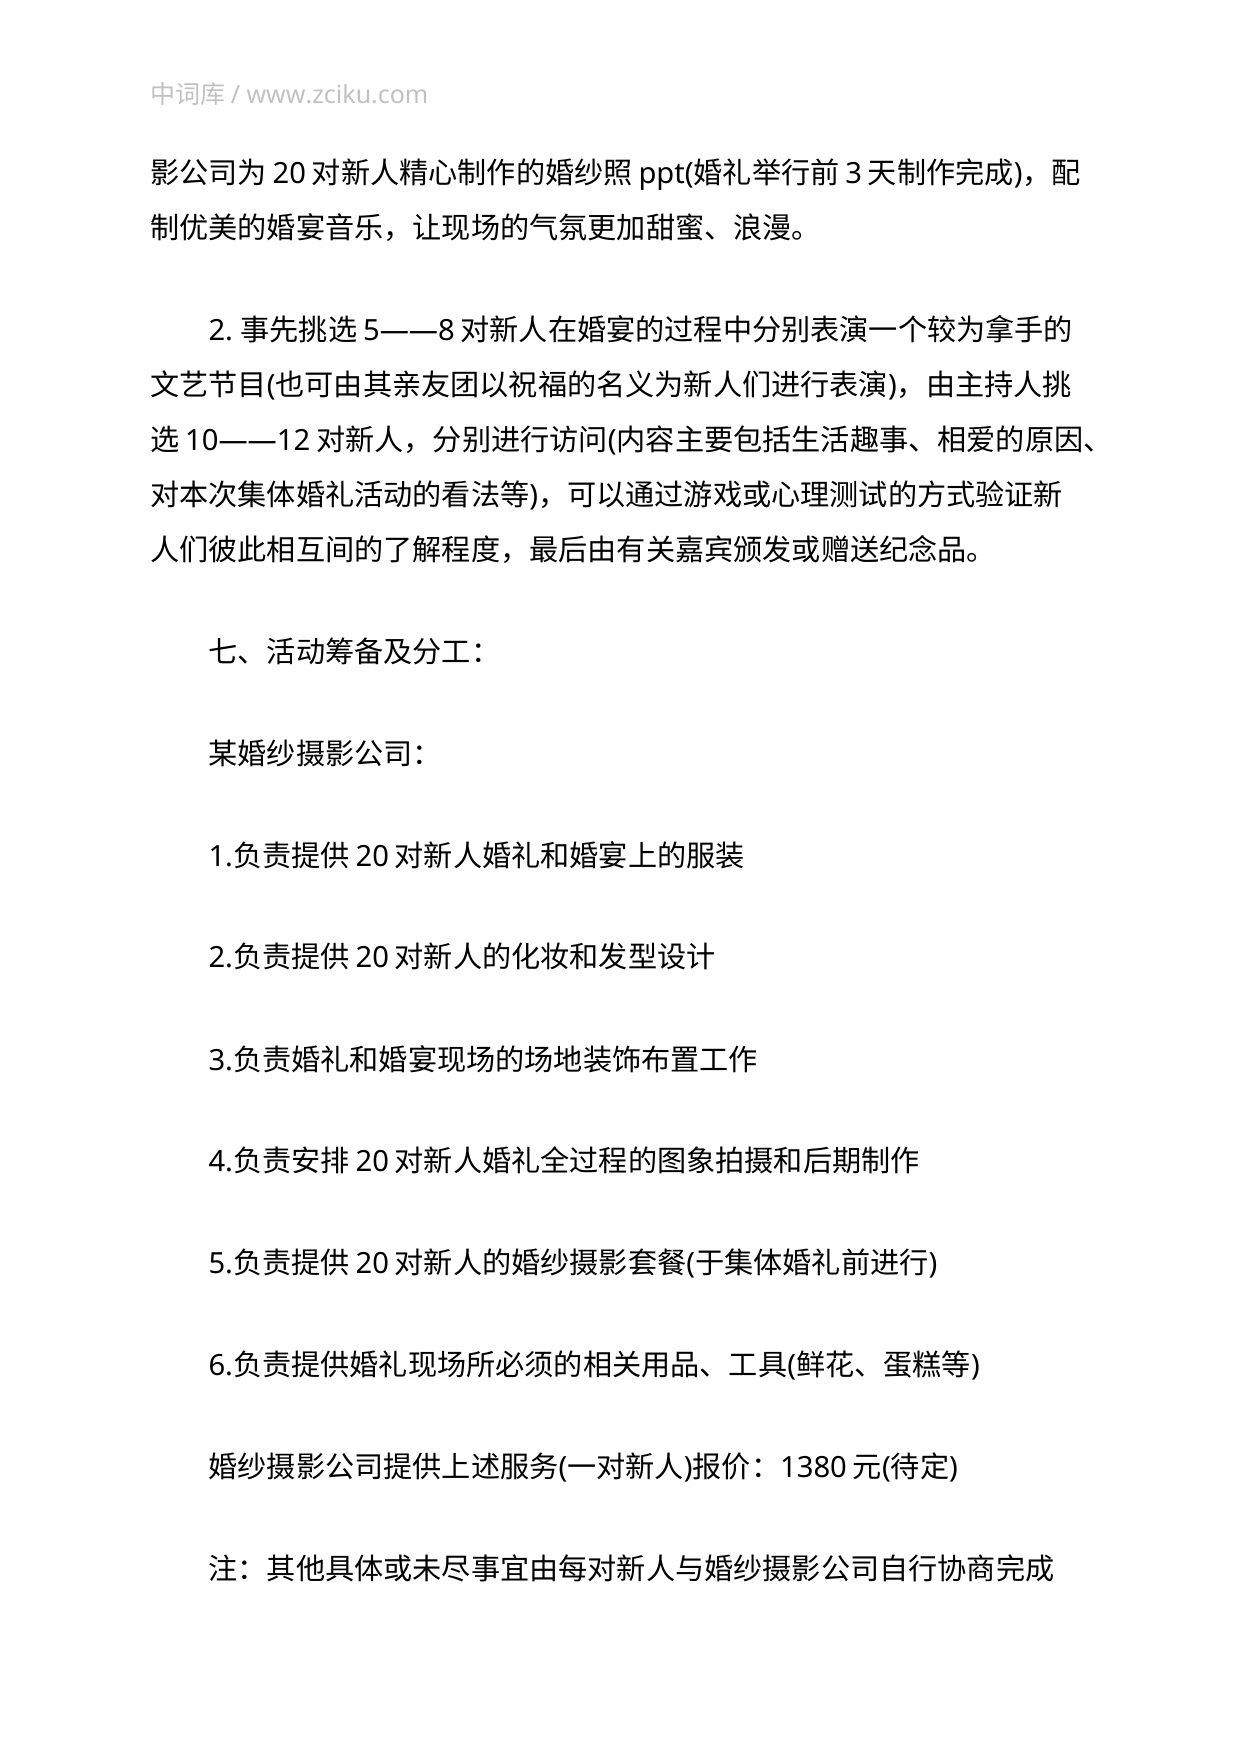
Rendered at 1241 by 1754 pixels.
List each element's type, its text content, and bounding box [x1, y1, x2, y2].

text 婚纱摄影公司提供上述服务(一对新人)报价：1380元(待定) [150, 1444, 1090, 1486]
text 注：其他具体或未尽事宜由每对新人与婚纱摄影公司自行协商完成 [150, 1546, 1090, 1588]
text 5.负责提供20对新人的婚纱摄影套餐(于集体婚礼前进行) [150, 1240, 1090, 1282]
text 4.负责安排20对新人婚礼全过程的图象拍摄和后期制作 [150, 1138, 1090, 1180]
text 3.负责婚礼和婚宴现场的场地装饰布置工作 [150, 1036, 1090, 1078]
text 1.负责提供20对新人婚礼和婚宴上的服装 [150, 832, 1090, 874]
text 2. 事先挑选5——8对新人在婚宴的过程中分别表演一个较为拿手的文艺节目(也可由其亲友团以祝福的名义为新人们进行表演)，由主持人挑选10——12对新人，分别进行访问(内容主要包括生活趣事、相爱的原因、对本次集体婚礼活动的看法等)，可以通过游戏或心理测试的方式验证新人们彼此相互间的了解程度，最后由有关嘉宾颁发或赠送纪念品。 [150, 307, 1090, 569]
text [150, 150, 1090, 247]
text 七、活动筹备及分工： [150, 628, 1090, 671]
text 某婚纱摄影公司： [150, 730, 1090, 773]
text 6.负责提供婚礼现场所必须的相关用品、工具(鲜花、蛋糕等) [150, 1342, 1090, 1384]
text 2.负责提供20对新人的化妆和发型设计 [150, 934, 1090, 976]
